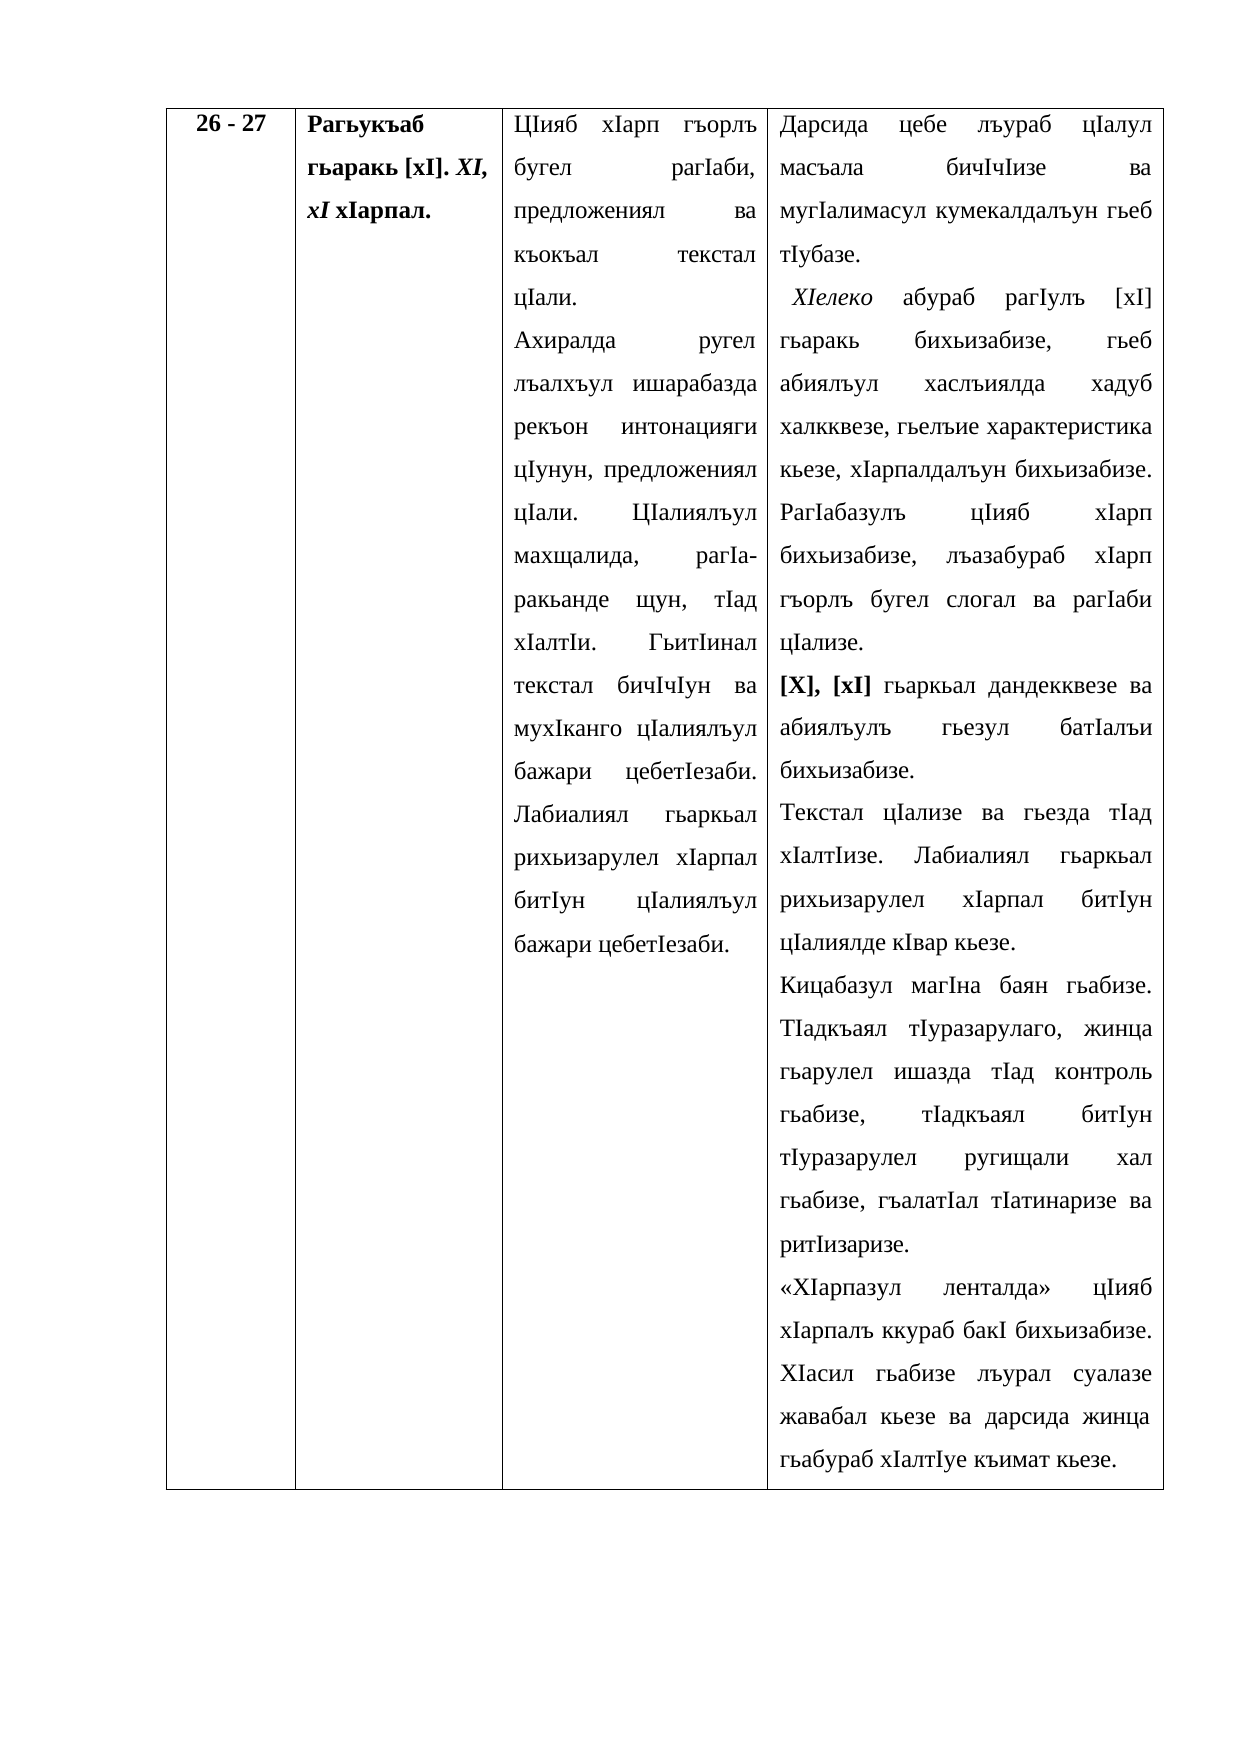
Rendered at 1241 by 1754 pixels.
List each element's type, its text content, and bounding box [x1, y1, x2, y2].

table_cell ЦIияб хIарп гъорлъ бугел рагIаби, предложениял ва къокъал текстал цIали. Ахиралда ругел лъалхъул ишарабазда рекъон интонацияги цIунун, предложениял цIали. ЦIалиялъул махщалида, рагIа- ракьанде щун, тIад хIалтIи. ГьитIинал текстал бичIчIун ва мухIканго цIалиялъул бажари цебетIезаби. Лабиалиял гьаркьал рихьизарулел хIарпал битIун цIалиялъул бажари цебетIезаби. [503, 109, 767, 1488]
table_cell 26 - 27 [167, 109, 295, 1488]
table_cell Дарсида цебе лъураб цIалул масъала бичIчIизе ва мугIалимасул кумекалдалъун гьеб тIубазе. ХIелеко абураб рагIулъ [хI] гьаракь бихьизабизе, гьеб абиялъул хаслъиялда хадуб халкквезе, гьелъие характеристика кьезе, хIарпалдалъун бихьизабизе. РагIабазулъ цIияб хIарп бихьизабизе, лъазабураб хIарп гъорлъ бугел слогал ва рагIаби цIализе. [Х], [хI] гьаркьал дандекквезе ва абиялъулъ гьезул батIалъи бихьизабизе. Текстал цIализе ва гьезда тIад хIалтIизе. Лабиалиял гьаркьал рихьизарулел хIарпал битIун цIалиялде кIвар кьезе. Кицабазул магIна баян гьабизе. ТIадкъаял тIуразарулаго, жинца гьарулел ишазда тIад контроль гьабизе, тIадкъаял битIун тIуразарулел ругищали хал гьабизе, гъалатIал тIатинаризе ва ритIизаризе. «ХIарпазул ленталда» цIияб хIарпалъ ккураб бакI бихьизабизе. ХIасил гьабизе лъурал суалазе жавабал кьезе ва дарсида жинца гьабураб хIалтIуе къимат кьезе. [768, 109, 1163, 1488]
table_cell Рагьукъаб гьаракь [хI]. ХI, хI хIарпал. [296, 109, 502, 1488]
